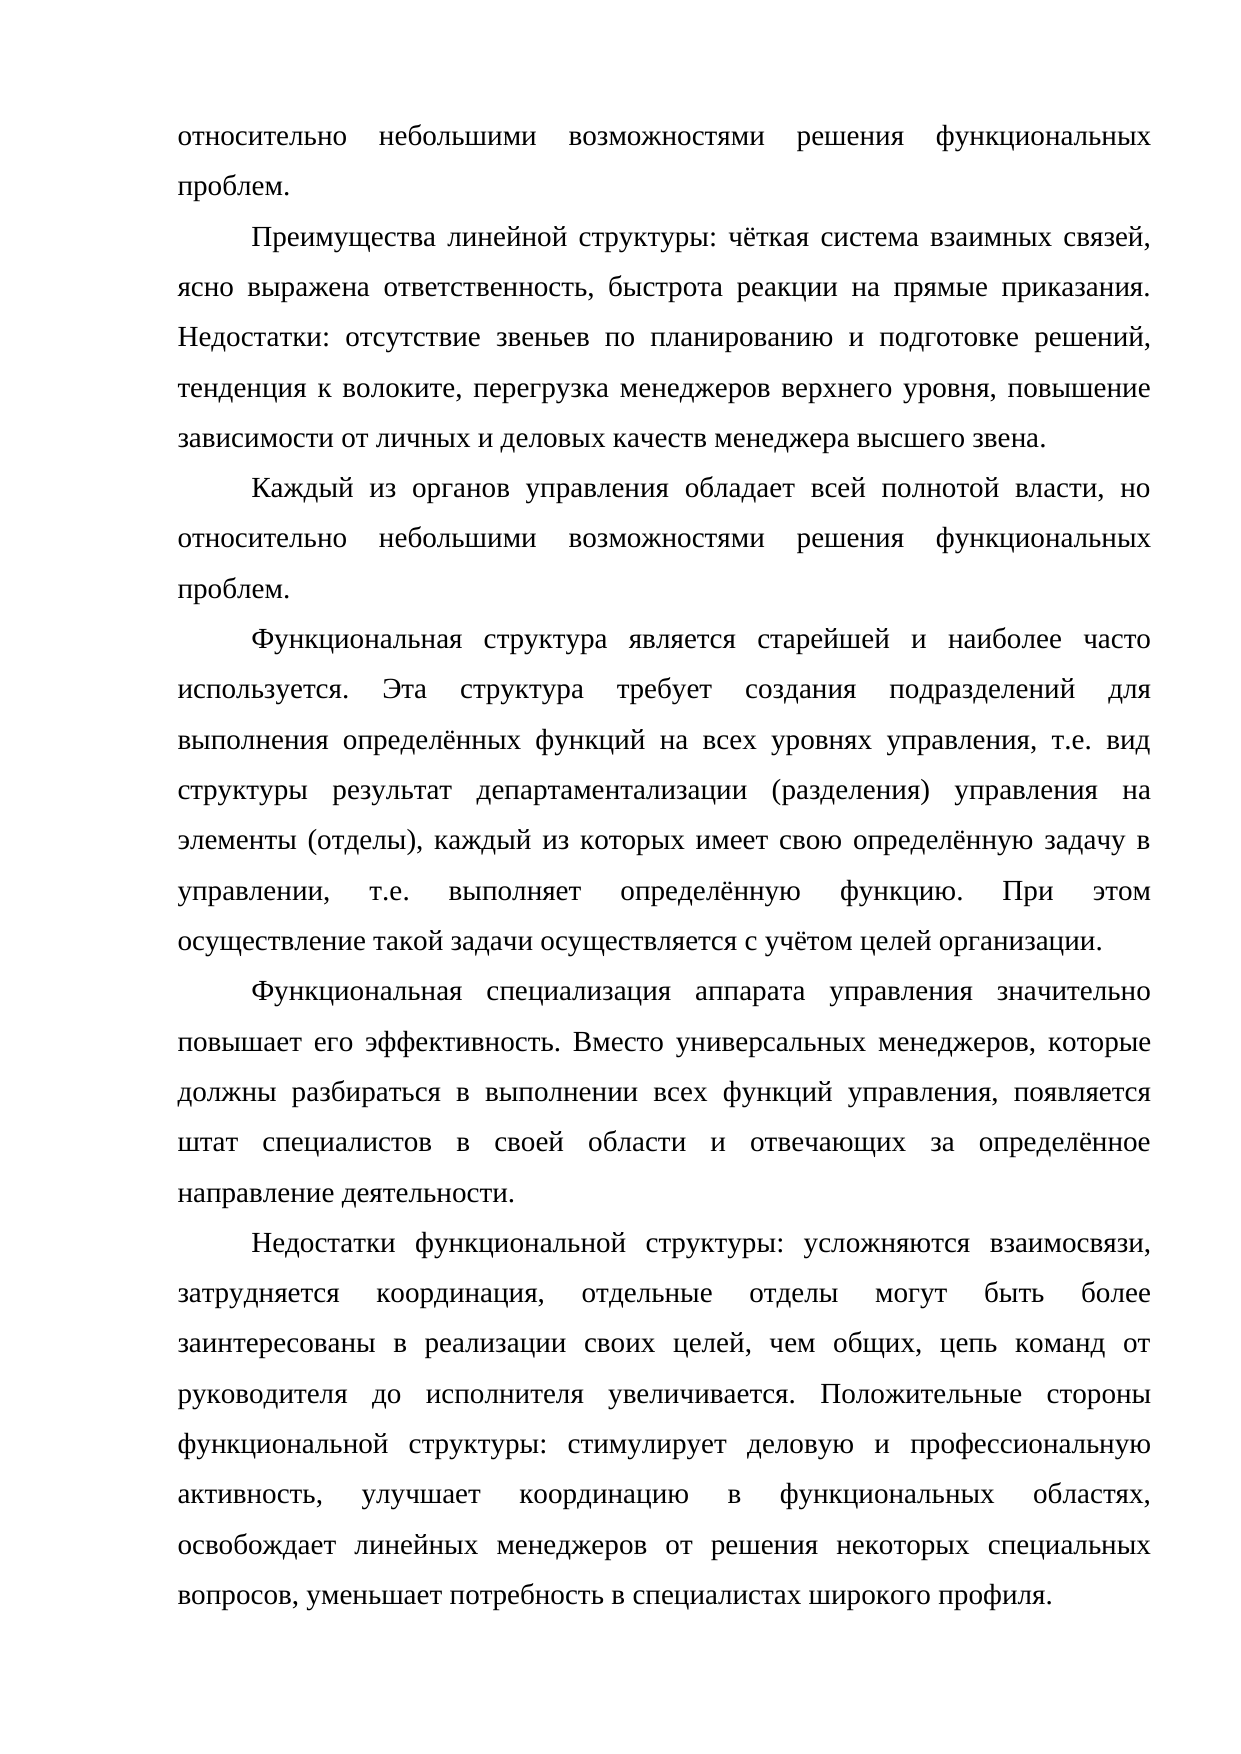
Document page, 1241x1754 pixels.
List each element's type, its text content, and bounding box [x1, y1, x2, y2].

text Преимущества линейной структуры: чёткая система взаимных связей, ясно выражена ответственность, быстрота реакции на прямые приказания. Недостатки: отсутствие звеньев по планированию и подготовке решений, тенденция к волоките, перегрузка менеджеров верхнего уровня, повышение зависимости от личных и деловых качеств менеджера высшего звена. [177, 219, 1152, 453]
text Функциональная специализация аппарата управления значительно повышает его эффективность. Вместо универсальных менеджеров, которые должны разбираться в выполнении всех функций управления, появляется штат специалистов в своей области и отвечающих за определённое направление деятельности. [177, 973, 1152, 1208]
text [177, 118, 1152, 202]
text Каждый из органов управления обладает всей полнотой власти, но относительно небольшими возможностями решения функциональных проблем. [177, 470, 1152, 604]
text Недостатки функциональной структуры: усложняются взаимосвязи, затрудняется координация, отдельные отделы могут быть более заинтересованы в реализации своих целей, чем общих, цепь команд от руководителя до исполнителя увеличивается. Положительные стороны функциональной структуры: стимулирует деловую и профессиональную активность, улучшает координацию в функциональных областях, освобождает линейных менеджеров от решения некоторых специальных вопросов, уменьшает потребность в специалистах широкого профиля. [177, 1225, 1152, 1611]
text Функциональная структура является старейшей и наиболее часто используется. Эта структура требует создания подразделений для выполнения определённых функций на всех уровнях управления, т.е. вид структуры результат департаментализации (разделения) управления на элементы (отделы), каждый из которых имеет свою определённую задачу в управлении, т.е. выполняет определённую функцию. При этом осуществление такой задачи осуществляется с учётом целей организации. [177, 621, 1152, 957]
